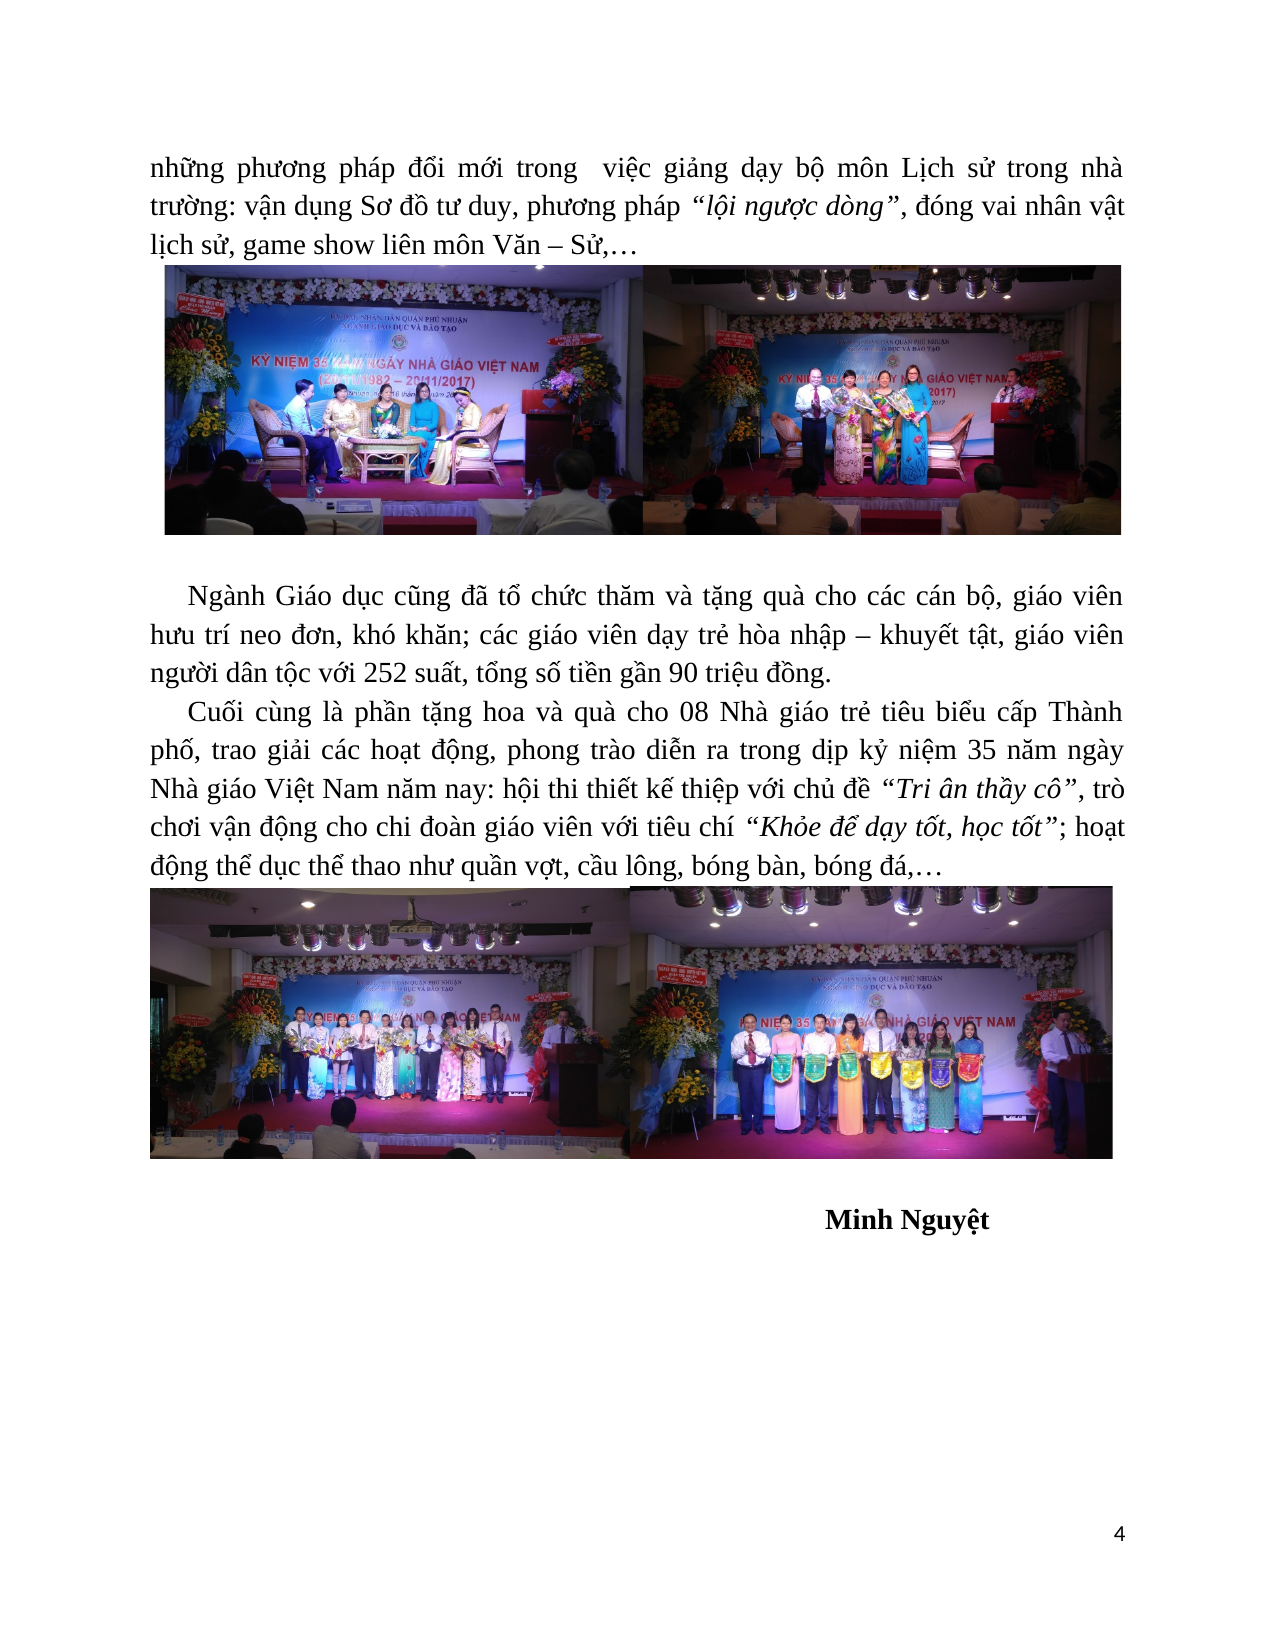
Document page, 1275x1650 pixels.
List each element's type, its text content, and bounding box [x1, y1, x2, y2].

text Minh Nguyệt [750, 1202, 1125, 1235]
text Ngành Giáo dục cũng đã tổ chức thăm và tặng quà cho các cán bộ, giáo viên hưu trí neo đơn, khó khăn; các giáo viên dạy trẻ hòa nhập – khuyết tật, giáo viên người dân tộc với 252 suất, tổng số tiền gần 90 triệu đồng. [150, 578, 1125, 689]
text Cuối cùng là phần tặng hoa và quà cho 08 Nhà giáo trẻ tiêu biểu cấp Thành phố, trao giải các hoạt động, phong trào diễn ra trong dịp kỷ niệm 35 năm ngày Nhà giáo Việt Nam năm nay: hội thi thiết kế thiệp với chủ đề “Tri ân thầy cô”, trò chơi vận động cho chi đoàn giáo viên với tiêu chí “Khỏe để dạy tốt, học tốt”; hoạt động thể dục thể thao như quần vợt, cầu lông, bóng bàn, bóng đá,… [150, 694, 1125, 882]
picture [164, 265, 1122, 535]
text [150, 150, 1125, 261]
picture [150, 886, 1113, 1159]
